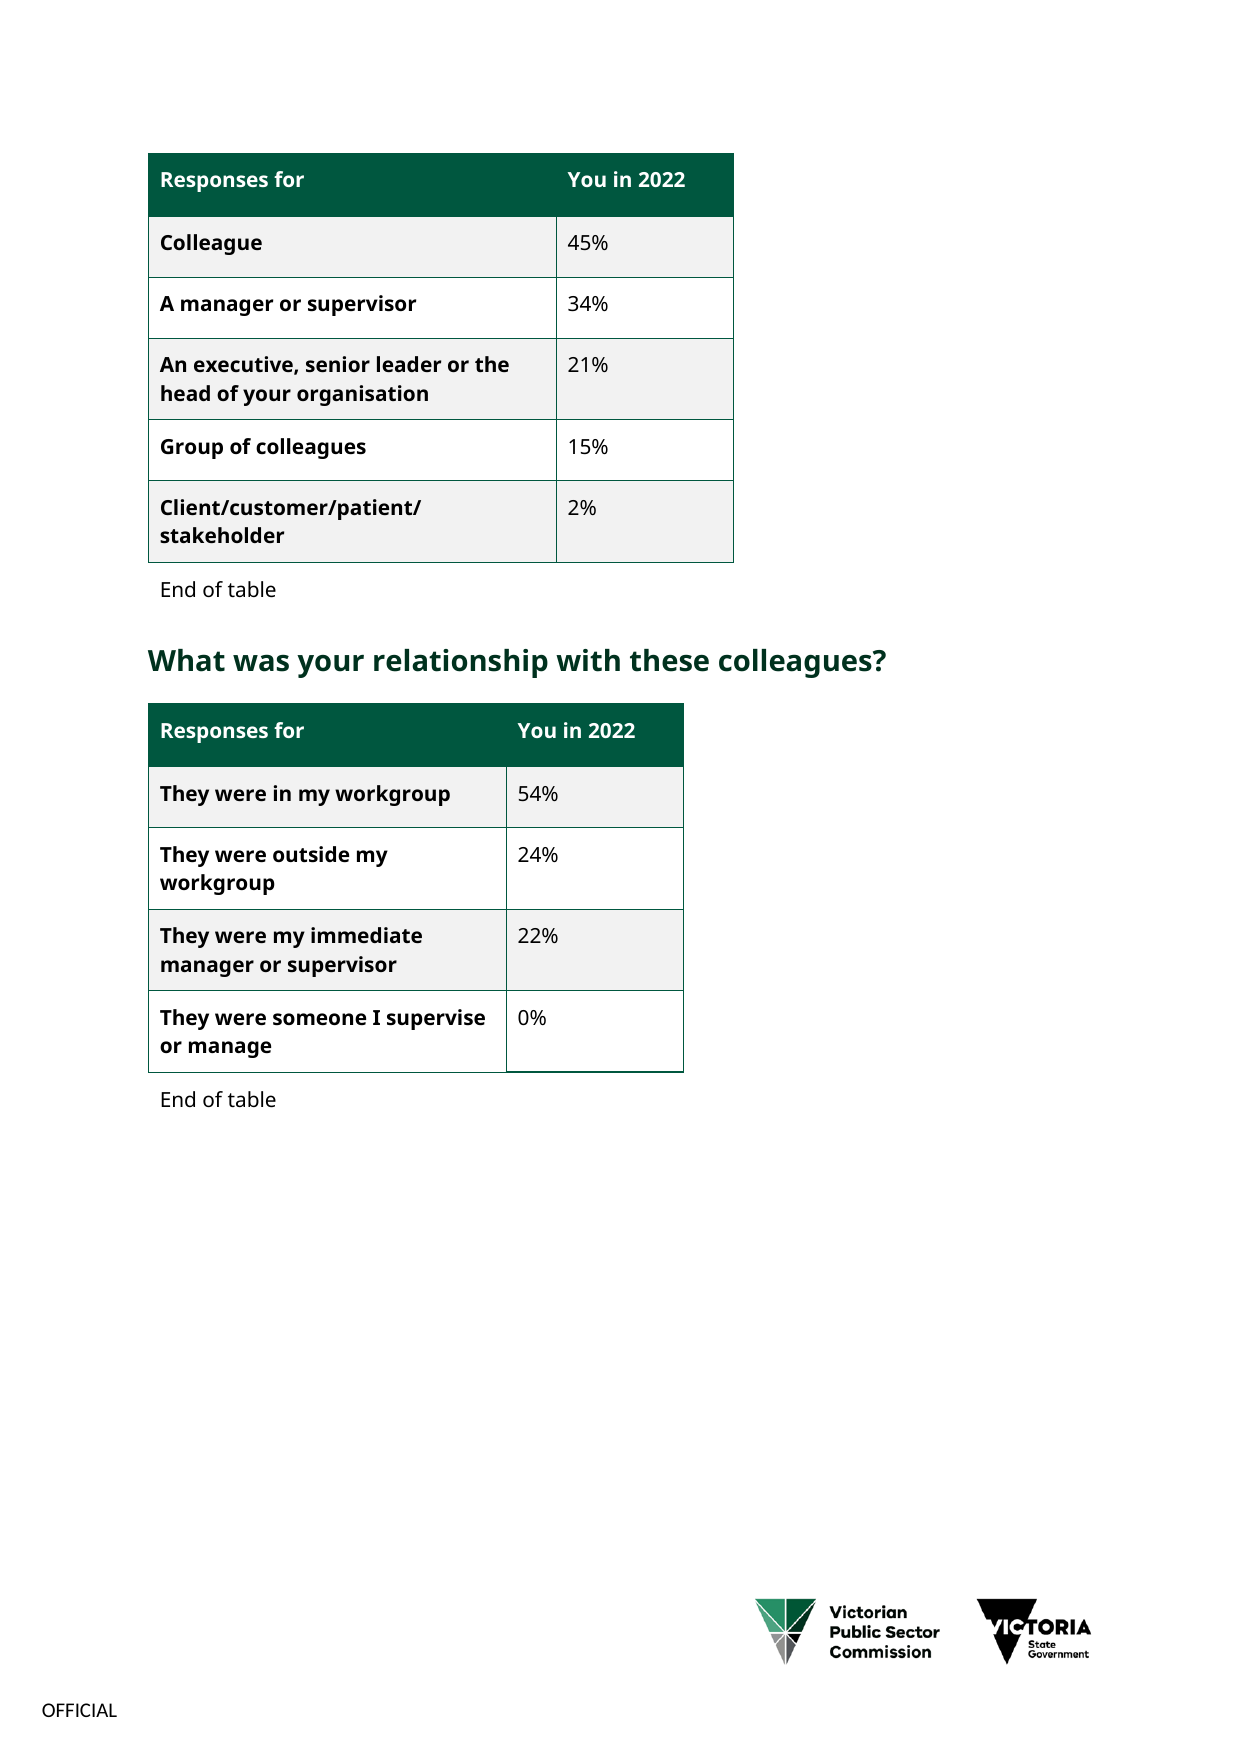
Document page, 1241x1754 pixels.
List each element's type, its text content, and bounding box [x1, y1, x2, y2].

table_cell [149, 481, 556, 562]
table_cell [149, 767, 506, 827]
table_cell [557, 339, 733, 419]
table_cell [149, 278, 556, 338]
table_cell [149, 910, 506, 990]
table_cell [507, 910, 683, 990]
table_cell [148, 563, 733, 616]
picture [754, 1598, 1093, 1666]
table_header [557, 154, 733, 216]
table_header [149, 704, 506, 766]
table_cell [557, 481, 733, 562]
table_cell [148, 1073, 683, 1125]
subtitle What was your relationship with these colleagues? [148, 641, 1092, 680]
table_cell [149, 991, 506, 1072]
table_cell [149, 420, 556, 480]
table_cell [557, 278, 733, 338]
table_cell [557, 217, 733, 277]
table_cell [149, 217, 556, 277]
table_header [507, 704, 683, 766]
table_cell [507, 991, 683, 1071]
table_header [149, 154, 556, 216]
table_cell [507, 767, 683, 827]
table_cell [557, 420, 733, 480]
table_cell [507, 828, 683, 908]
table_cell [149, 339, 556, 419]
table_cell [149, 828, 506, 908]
